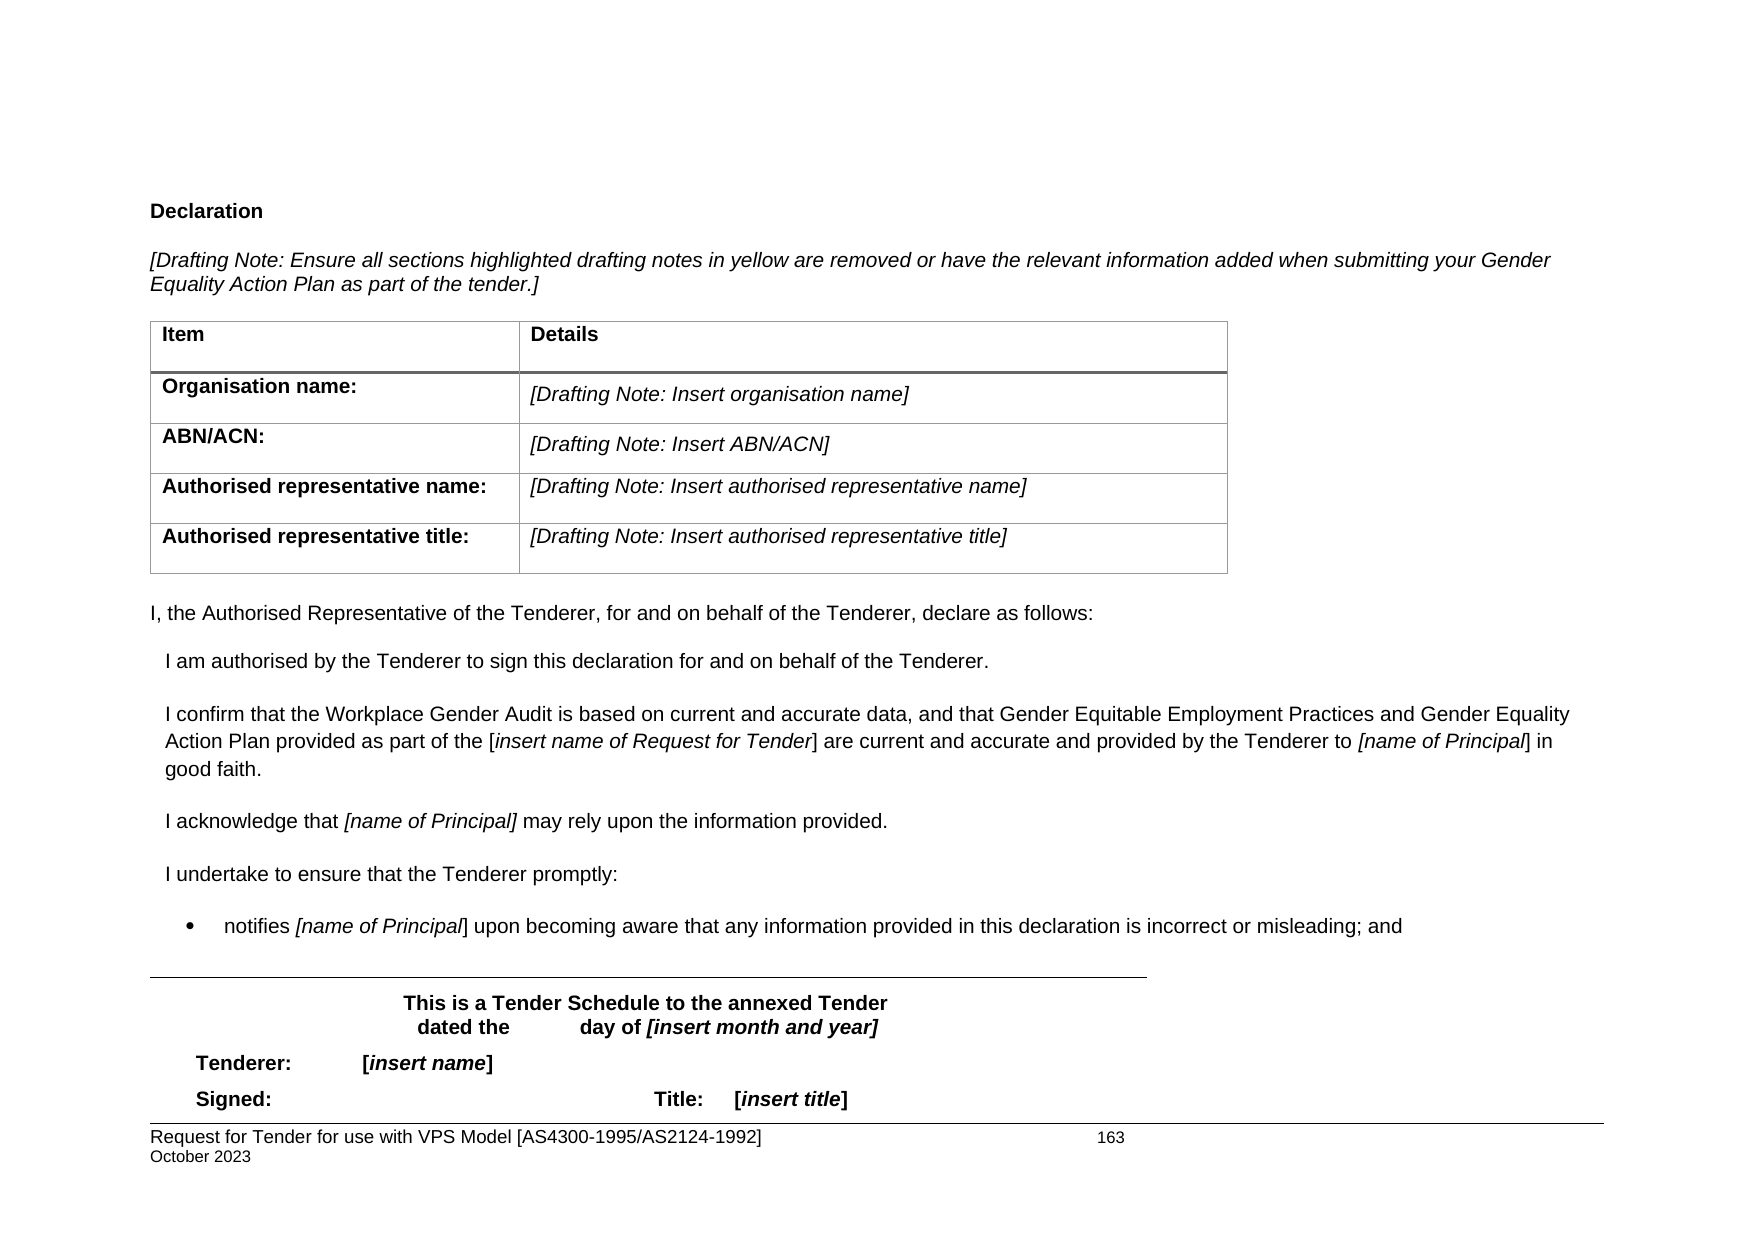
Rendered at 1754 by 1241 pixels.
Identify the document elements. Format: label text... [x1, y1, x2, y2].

text I am authorised by the Tenderer to sign this declaration for and on behalf of the Tenderer. [150, 649, 1604, 673]
text I undertake to ensure that the Tenderer promptly: [165, 862, 1604, 886]
list notifies [name of Principal] upon becoming aware that any information provided in this declaration is incorrect or misleading; and [186, 914, 1604, 938]
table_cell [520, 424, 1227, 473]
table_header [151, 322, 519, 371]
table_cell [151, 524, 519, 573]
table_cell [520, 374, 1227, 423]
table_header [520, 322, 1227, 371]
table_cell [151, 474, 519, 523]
text [Drafting Note: Ensure all sections highlighted drafting notes in yellow are removed or have the relevant information added when submitting your Gender Equality Action Plan as part of the tender.] [150, 248, 1604, 296]
text I, the Authorised Representative of the Tenderer, for and on behalf of the Tenderer, declare as follows: [150, 600, 1604, 624]
text Declaration [150, 199, 1604, 223]
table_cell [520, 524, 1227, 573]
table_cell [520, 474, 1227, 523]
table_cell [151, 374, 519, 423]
text I acknowledge that [name of Principal] may rely upon the information provided. [150, 809, 1604, 833]
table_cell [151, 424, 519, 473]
text I confirm that the Workplace Gender Audit is based on current and accurate data, and that Gender Equitable Employment Practices and Gender Equality Action Plan provided as part of the [insert name of Request for Tender] are current and accurate and provided by the Tenderer to [name of Principal] in good faith. [165, 702, 1604, 781]
